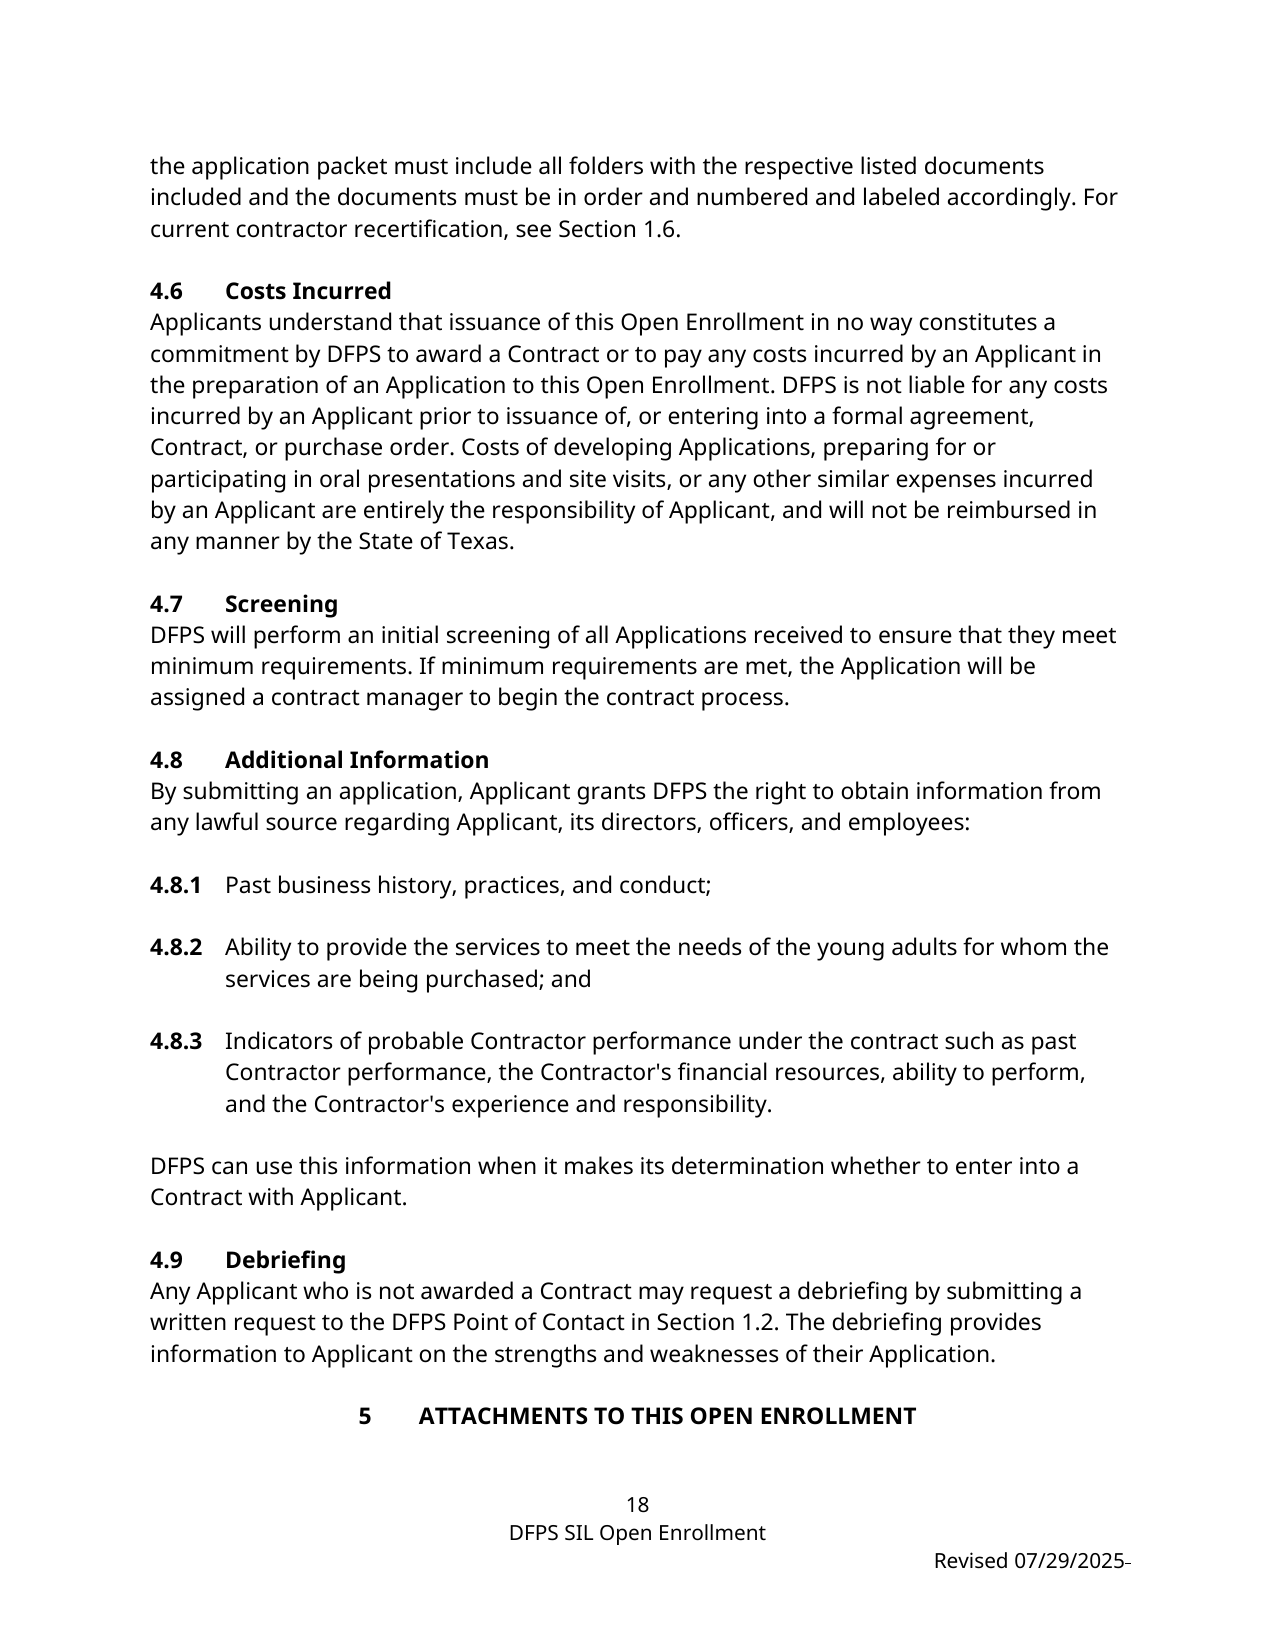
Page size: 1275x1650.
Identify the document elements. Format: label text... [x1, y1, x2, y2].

list Costs Incurred [150, 275, 1125, 306]
list Additional Information [150, 744, 1125, 775]
list Past business history, practices, and conduct; [150, 869, 1125, 900]
text By submitting an application, Applicant grants DFPS the right to obtain information from any lawful source regarding Applicant, its directors, officers, and employees: [150, 775, 1125, 837]
list DFPS will perform an initial screening of all Applications received to ensure that they meet minimum requirements. If minimum requirements are met, the Application will be assigned a contract manager to begin the contract process. [150, 619, 1125, 712]
text Applicants understand that issuance of this Open Enrollment in no way constitutes a commitment by DFPS to award a Contract or to pay any costs incurred by an Applicant in the preparation of an Application to this Open Enrollment. DFPS is not liable for any costs incurred by an Applicant prior to issuance of, or entering into a formal agreement, Contract, or purchase order. Costs of developing Applications, preparing for or participating in oral presentations and site visits, or any other similar expenses incurred by an Applicant are entirely the responsibility of Applicant, and will not be reimbursed in any manner by the State of Texas. [150, 306, 1125, 556]
text 4.9 Debriefing [150, 1244, 1125, 1275]
text DFPS can use this information when it makes its determination whether to enter into a Contract with Applicant. [150, 1150, 1125, 1212]
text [150, 150, 1125, 244]
list Ability to provide the services to meet the needs of the young adults for whom the services are being purchased; and [150, 931, 1125, 994]
list Indicators of probable Contractor performance under the contract such as past Contractor performance, the Contractor's financial resources, ability to perform, and the Contractor's experience and responsibility. [150, 1025, 1125, 1119]
subtitle ATTACHMENTS TO THIS OPEN ENROLLMENT [150, 1400, 1125, 1431]
list Screening [150, 587, 1125, 619]
text Any Applicant who is not awarded a Contract may request a debriefing by submitting a written request to the DFPS Point of Contact in Section 1.2. The debriefing provides information to Applicant on the strengths and weaknesses of their Application. [150, 1275, 1125, 1369]
